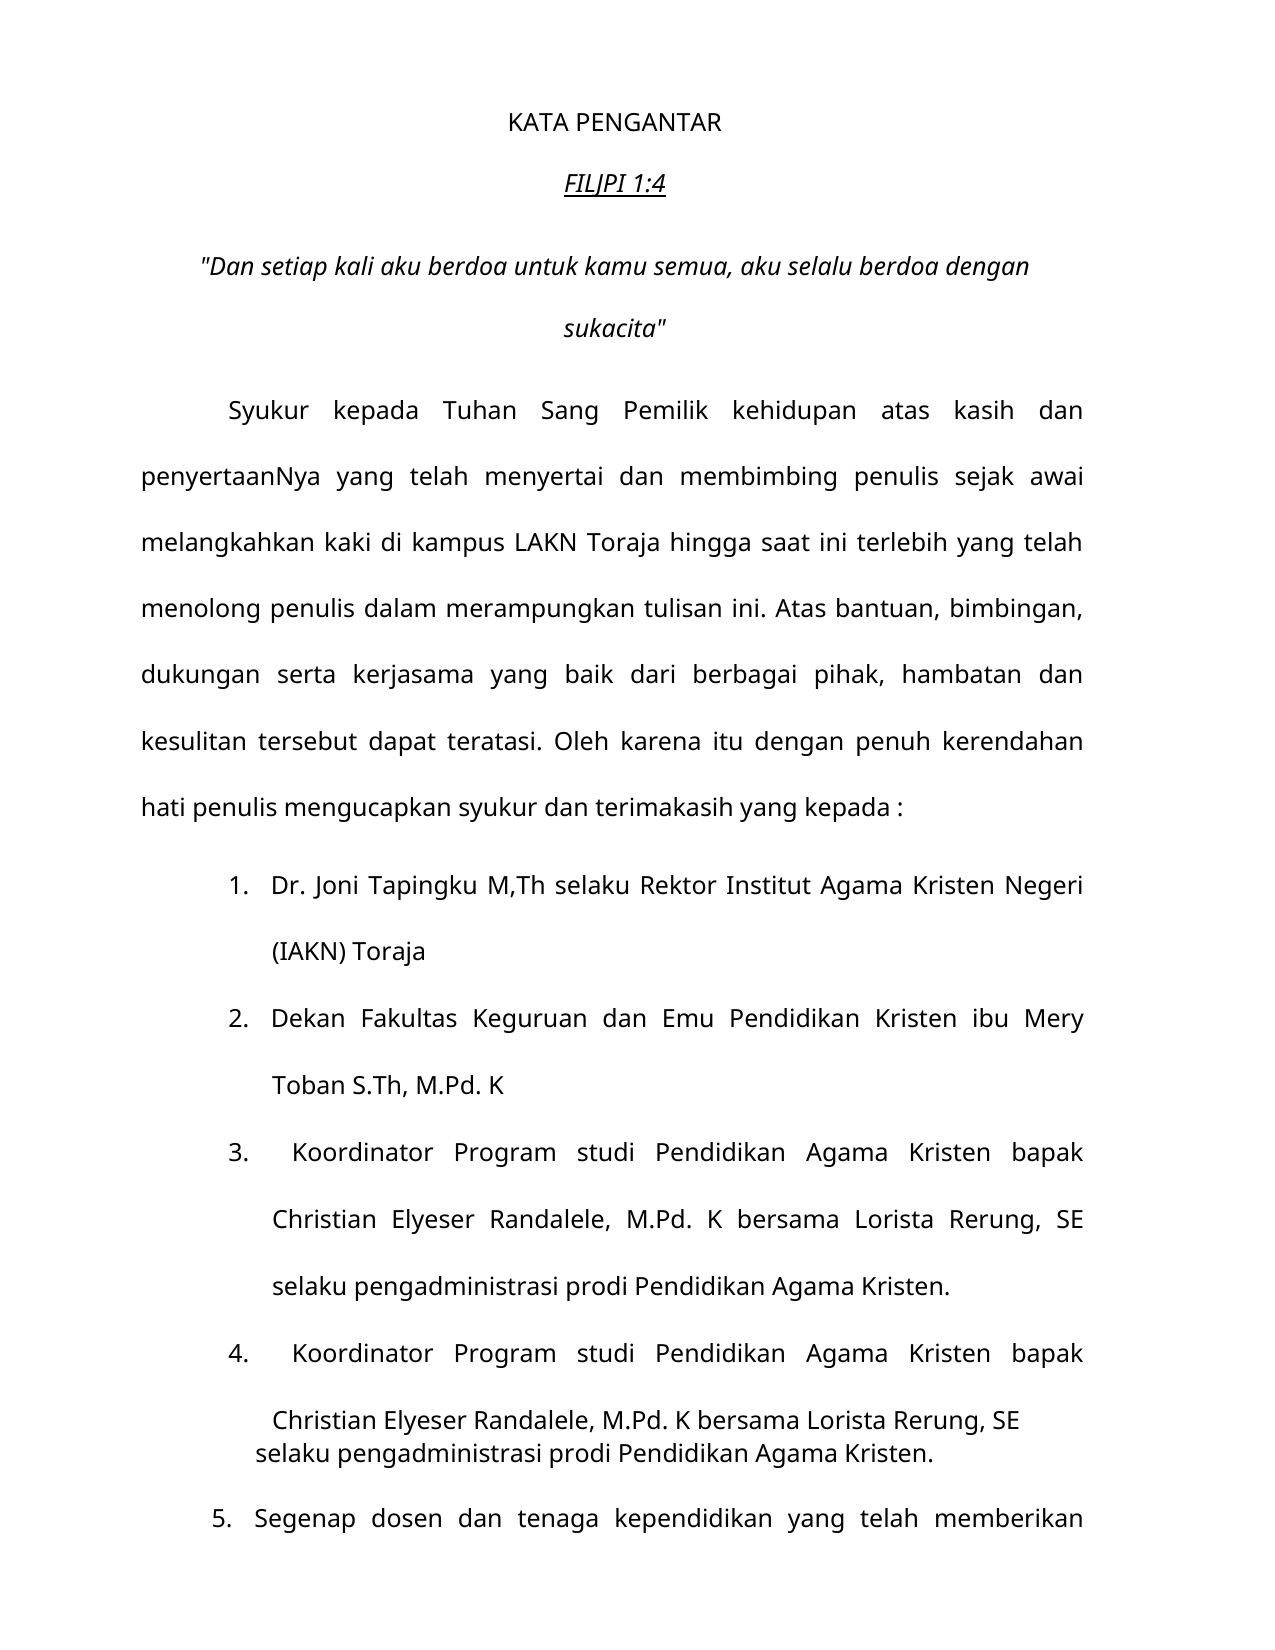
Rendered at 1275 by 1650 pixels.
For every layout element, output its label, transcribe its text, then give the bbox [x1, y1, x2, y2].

text selaku pengadministrasi prodi Pendidikan Agama Kristen. [255, 1443, 1085, 1468]
text Syukur kepada Tuhan Sang Pemilik kehidupan atas kasih dan penyertaanNya yang telah menyertai dan membimbing penulis sejak awai melangkahkan kaki di kampus LAKN Toraja hingga saat ini terlebih yang telah menolong penulis dalam merampungkan tulisan ini. Atas bantuan, bimbingan, dukungan serta kerjasama yang baik dari berbagai pihak, hambatan dan kesulitan tersebut dapat teratasi. Oleh karena itu dengan penuh kerendahan hati penulis mengucapkan syukur dan terimakasih yang kepada : [141, 367, 1085, 829]
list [211, 1473, 1085, 1542]
text sukacita" [145, 317, 1085, 342]
subtitle KATA PENGANTAR [145, 111, 1085, 136]
list Koordinator Program studi Pendidikan Agama Kristen bapak Christian Elyeser Randalele, M.Pd. K bersama Lorista Rerung, SE selaku pengadministrasi prodi Pendidikan Agama Kristen. [228, 1108, 1085, 1309]
text "Dan setiap kali aku berdoa untuk kamu semua, aku selalu berdoa dengan [145, 255, 1085, 280]
list Dr. Joni Tapingku M,Th selaku Rektor Institut Agama Kristen Negeri (IAKN) Toraja [228, 842, 1085, 974]
text FILJPI 1:4 [145, 173, 1085, 198]
list Koordinator Program studi Pendidikan Agama Kristen bapak Christian Elyeser Randalele, M.Pd. K bersama Lorista Rerung, SE [228, 1309, 1085, 1443]
list Dekan Fakultas Keguruan dan Emu Pendidikan Kristen ibu Mery Toban S.Th, M.Pd. K [228, 974, 1085, 1108]
